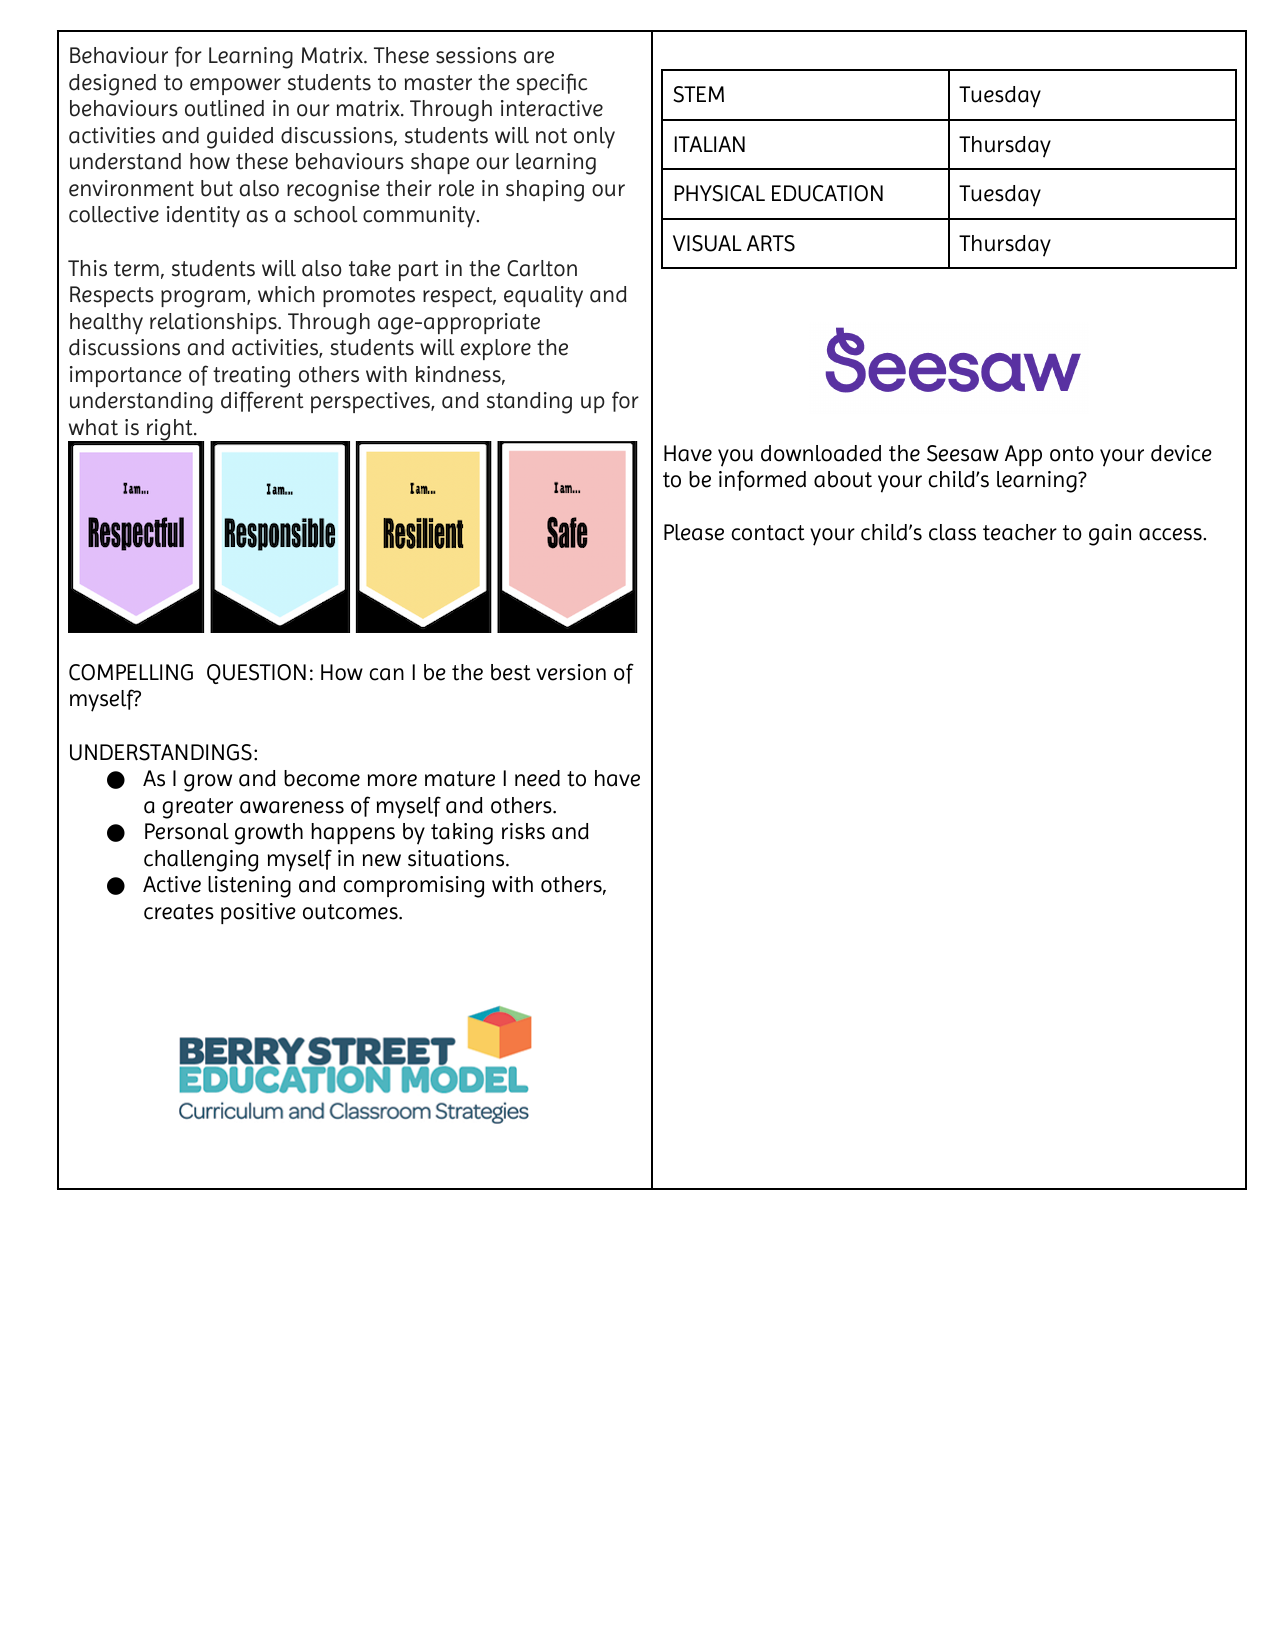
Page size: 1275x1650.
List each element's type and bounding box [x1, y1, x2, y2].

picture [808, 322, 1089, 414]
picture [68, 441, 640, 633]
table_header [59, 32, 651, 1188]
table_header [653, 32, 1245, 1188]
picture [159, 951, 550, 1178]
